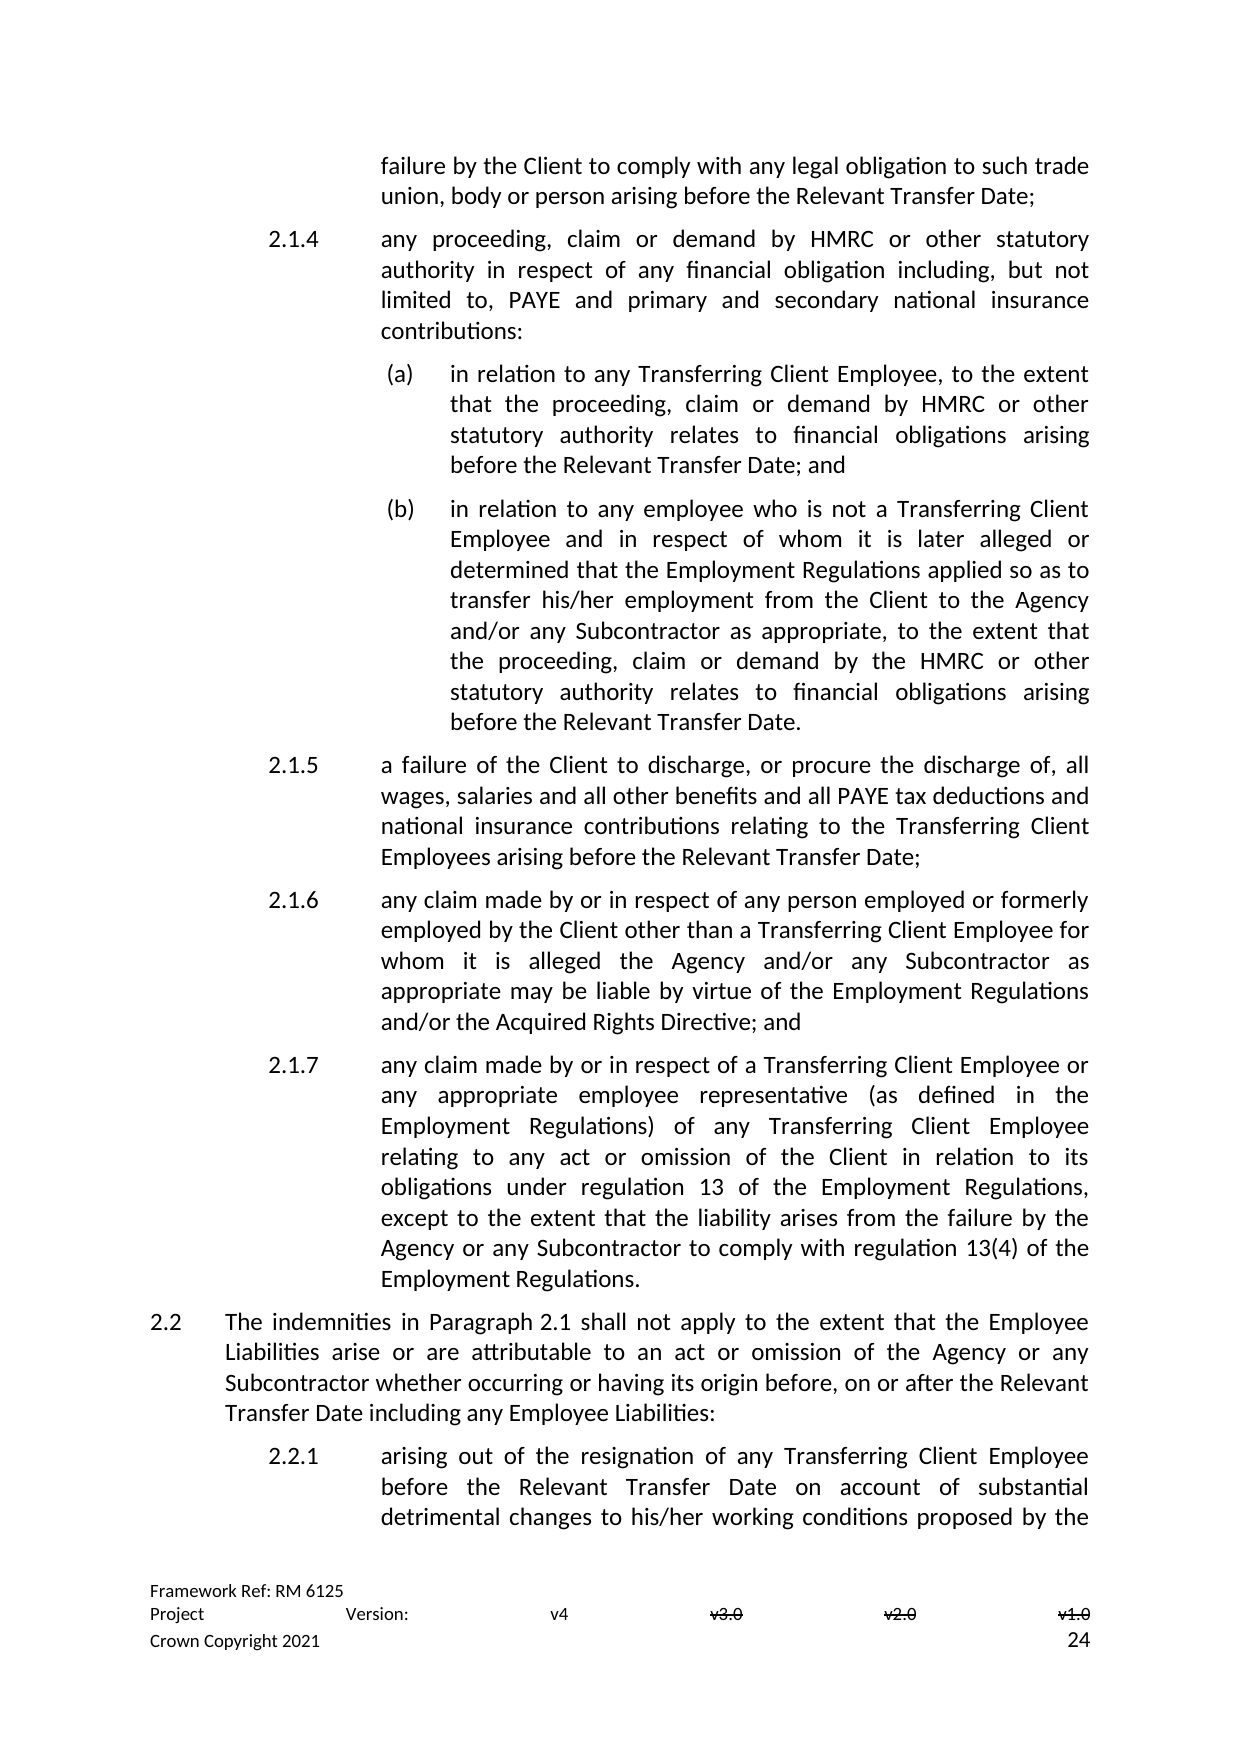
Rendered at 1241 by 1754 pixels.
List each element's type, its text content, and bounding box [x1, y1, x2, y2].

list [268, 150, 1090, 211]
list a failure of the Client to discharge, or procure the discharge of, all wages, salaries and all other benefits and all PAYE tax deductions and national insurance contributions relating to the Transferring Client Employees arising before the Relevant Transfer Date; [268, 749, 1090, 871]
list any proceeding, claim or demand by HMRC or other statutory authority in respect of any financial obligation including, but not limited to, PAYE and primary and secondary national insurance contributions: [268, 223, 1090, 346]
list any claim made by or in respect of any person employed or formerly employed by the Client other than a Transferring Client Employee for whom it is alleged the Agency and/or any Subcontractor as appropriate may be liable by virtue of the Employment Regulations and/or the Acquired Rights Directive; and [268, 884, 1090, 1037]
list in relation to any employee who is not a Transferring Client Employee and in respect of whom it is later alleged or determined that the Employment Regulations applied so as to transfer his/her employment from the Client to the Agency and/or any Subcontractor as appropriate, to the extent that the proceeding, claim or demand by the HMRC or other statutory authority relates to financial obligations arising before the Relevant Transfer Date. [386, 493, 1090, 737]
list The indemnities in Paragraph 2.1 shall not apply to the extent that the Employee Liabilities arise or are attributable to an act or omission of the Agency or any Subcontractor whether occurring or having its origin before, on or after the Relevant Transfer Date including any Employee Liabilities: [150, 1306, 1090, 1428]
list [268, 1440, 1090, 1532]
list any claim made by or in respect of a Transferring Client Employee or any appropriate employee representative (as defined in the Employment Regulations) of any Transferring Client Employee relating to any act or omission of the Client in relation to its obligations under regulation 13 of the Employment Regulations, except to the extent that the liability arises from the failure by the Agency or any Subcontractor to comply with regulation 13(4) of the Employment Regulations. [268, 1049, 1090, 1293]
list in relation to any Transferring Client Employee, to the extent that the proceeding, claim or demand by HMRC or other statutory authority relates to financial obligations arising before the Relevant Transfer Date; and [386, 358, 1090, 480]
